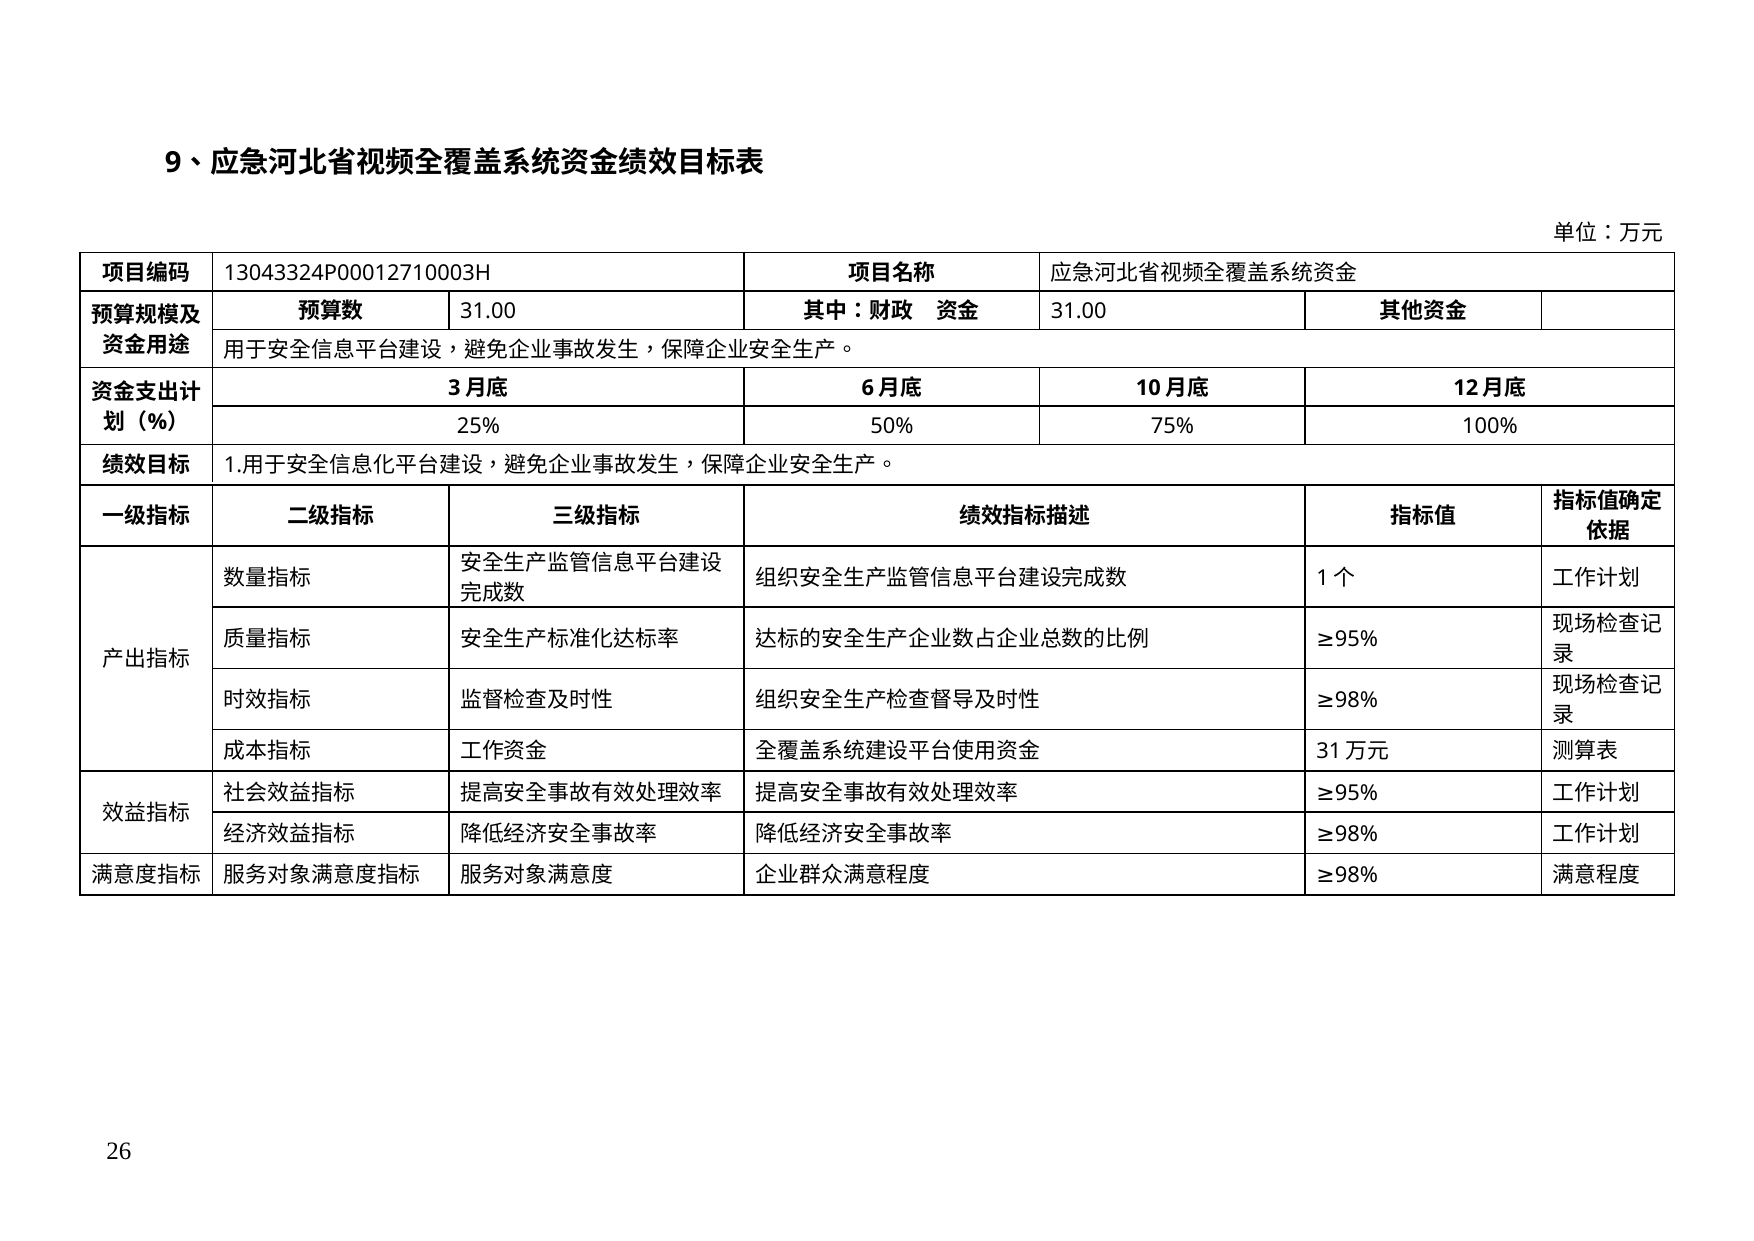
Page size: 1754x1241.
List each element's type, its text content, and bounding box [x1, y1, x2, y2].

table_cell 满意度指标 [81, 854, 212, 894]
table_cell 产出指标 [81, 547, 212, 770]
table_cell 100% [1306, 407, 1674, 444]
table_cell 数量指标 [213, 547, 448, 606]
table_cell 其中：财政 资金 [745, 292, 1039, 328]
table_header 三级指标 [450, 486, 743, 545]
table_cell 预算规模及资金用途 [81, 292, 212, 367]
table_cell 工作计划 [1542, 772, 1674, 811]
table_cell 项目名称 [745, 253, 1039, 290]
table_cell 满意程度 [1542, 854, 1674, 894]
table_cell ≥98% [1306, 854, 1541, 894]
table_cell 25% [213, 407, 743, 444]
table_cell 组织安全生产监管信息平台建设完成数 [745, 547, 1304, 606]
table_cell 降低经济安全事故率 [745, 813, 1304, 853]
table_cell 10月底 [1040, 368, 1304, 405]
table_cell ≥98% [1306, 813, 1541, 853]
table_cell 成本指标 [213, 730, 448, 770]
table_cell 社会效益指标 [213, 772, 448, 811]
table_cell 6月底 [745, 368, 1039, 405]
table_cell 31万元 [1306, 730, 1541, 770]
table_header 二级指标 [213, 486, 448, 545]
table_cell 工作资金 [450, 730, 743, 770]
table_header 指标值确定依据 [1542, 486, 1674, 545]
table_cell ≥95% [1306, 608, 1541, 667]
table_cell 31.00 [450, 292, 743, 328]
table_cell ≥98% [1306, 669, 1541, 728]
table_cell 现场检查记录 [1542, 669, 1674, 728]
table_cell 降低经济安全事故率 [450, 813, 743, 853]
table_cell 服务对象满意度指标 [213, 854, 448, 894]
table_cell 项目编码 [81, 253, 212, 290]
table_cell 工作计划 [1542, 813, 1674, 853]
table_cell 3月底 [213, 368, 743, 405]
table_cell 监督检查及时性 [450, 669, 743, 728]
table_header 一级指标 [81, 486, 212, 545]
table_cell 时效指标 [213, 669, 448, 728]
table_header 指标值 [1306, 486, 1541, 545]
text 9、应急河北省视频全覆盖系统资金绩效目标表 [106, 142, 1648, 181]
table_cell 工作计划 [1542, 547, 1674, 606]
table_cell 75% [1040, 407, 1304, 444]
table_cell 1个 [1306, 547, 1541, 606]
table_cell 31.00 [1040, 292, 1304, 328]
table_cell 1.用于安全信息化平台建设，避免企业事故发生，保障企业安全生产。 [213, 445, 1674, 482]
table_cell 企业群众满意程度 [745, 854, 1304, 894]
table_cell 全覆盖系统建设平台使用资金 [745, 730, 1304, 770]
table_cell 提高安全事故有效处理效率 [745, 772, 1304, 811]
table_cell 质量指标 [213, 608, 448, 667]
table_cell 用于安全信息平台建设，避免企业事故发生，保障企业安全生产。 [213, 330, 1674, 367]
table_cell [1542, 292, 1674, 328]
table_cell 现场检查记录 [1542, 608, 1674, 667]
table_cell 经济效益指标 [213, 813, 448, 853]
table_cell 达标的安全生产企业数占企业总数的比例 [745, 608, 1304, 667]
table_cell 预算数 [213, 292, 448, 328]
table_cell 效益指标 [81, 772, 212, 853]
table_cell 绩效目标 [81, 445, 212, 482]
table_cell 资金支出计划（%） [81, 368, 212, 444]
table_header 绩效指标描述 [745, 486, 1304, 545]
table_cell 测算表 [1542, 730, 1674, 770]
table_cell 12月底 [1306, 368, 1674, 405]
table_cell 提高安全事故有效处理效率 [450, 772, 743, 811]
table_cell ≥95% [1306, 772, 1541, 811]
table_cell 应急河北省视频全覆盖系统资金 [1040, 253, 1674, 290]
table_cell 13043324P00012710003H [213, 253, 743, 290]
table_header 单位：万元 [81, 212, 1674, 252]
table_cell 安全生产标准化达标率 [450, 608, 743, 667]
table_cell 服务对象满意度 [450, 854, 743, 894]
table_cell 安全生产监管信息平台建设完成数 [450, 547, 743, 606]
table_cell 其他资金 [1306, 292, 1541, 328]
table_cell 50% [745, 407, 1039, 444]
table_cell 组织安全生产检查督导及时性 [745, 669, 1304, 728]
